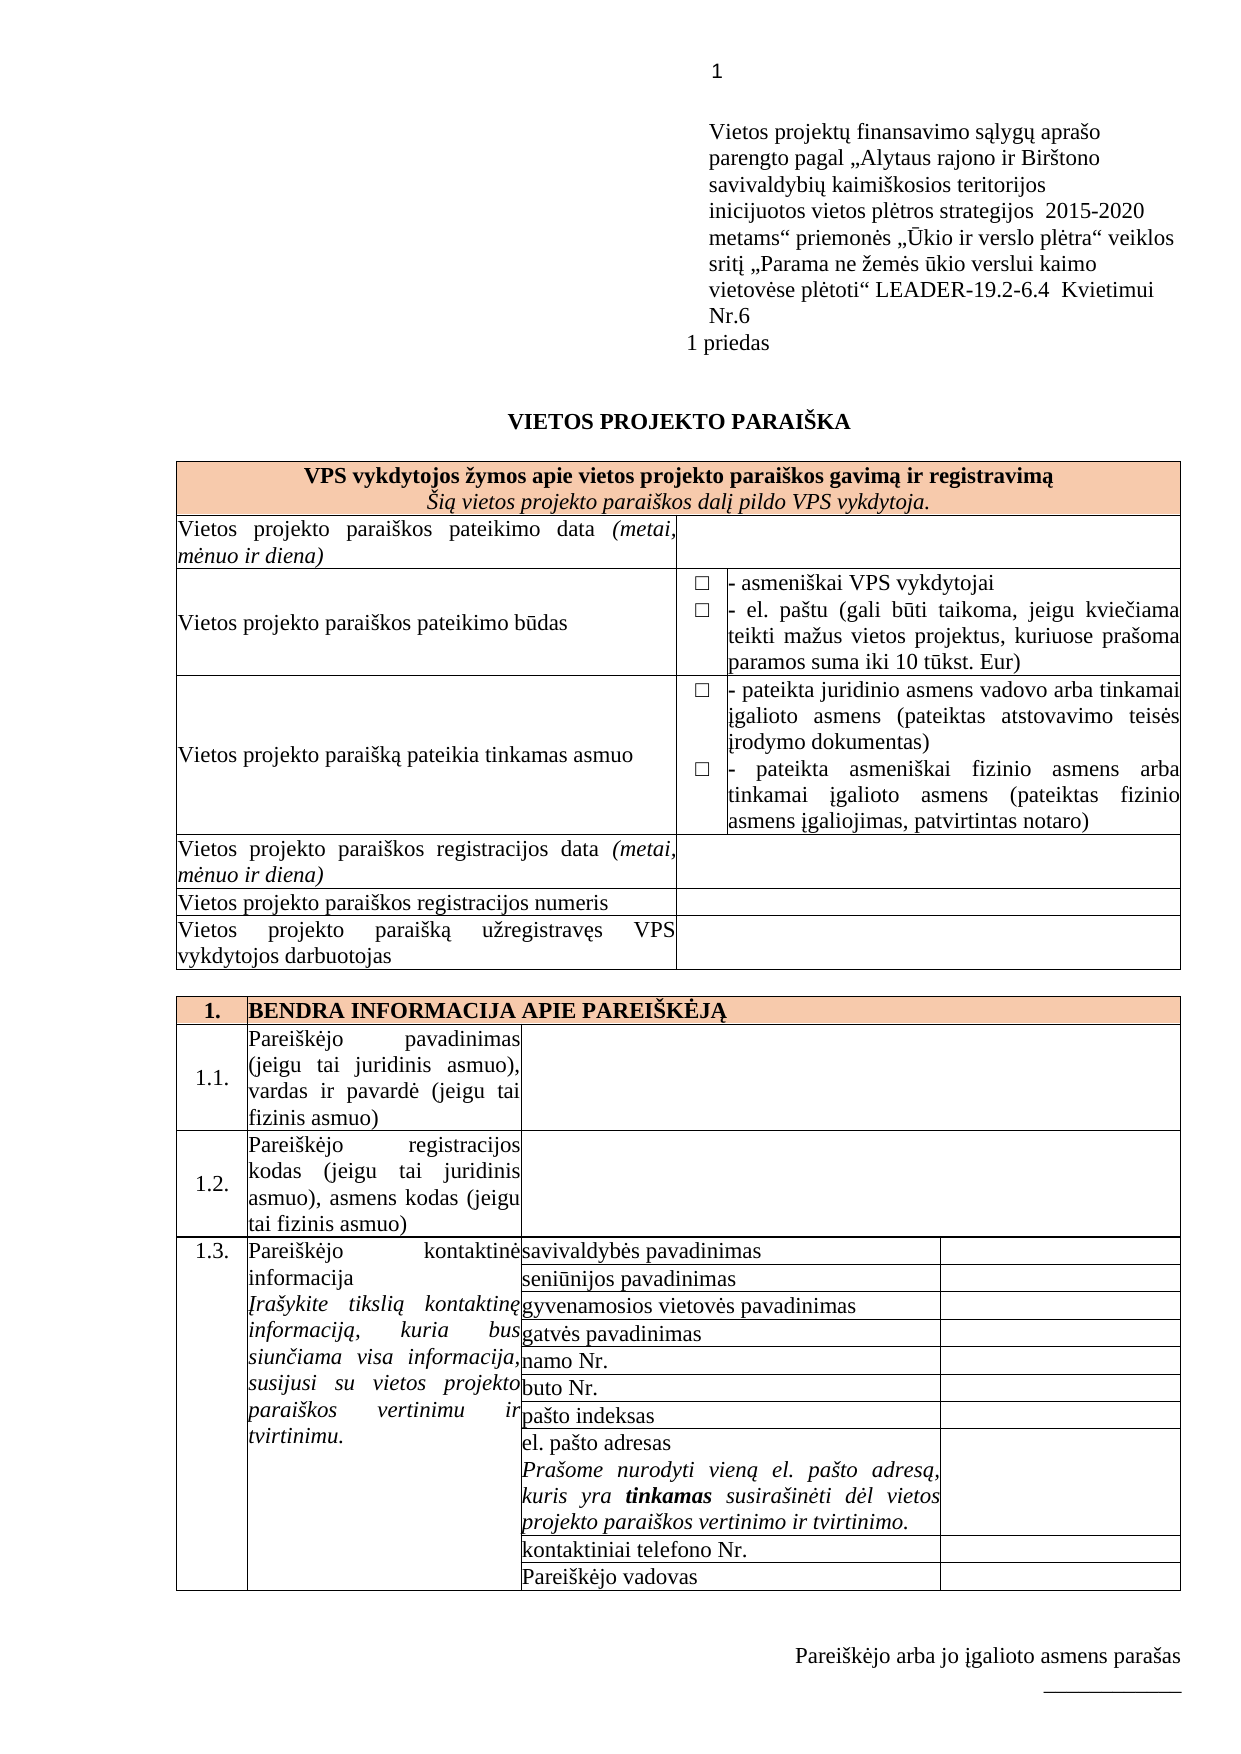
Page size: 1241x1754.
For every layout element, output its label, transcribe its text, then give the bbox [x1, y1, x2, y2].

table_cell [522, 1025, 1180, 1130]
table_cell savivaldybės pavadinimas [522, 1238, 940, 1264]
table_cell Pareiškėjo pavadinimas (jeigu tai juridinis asmuo), vardas ir pavardė (jeigu tai fizinis asmuo) [248, 1025, 521, 1130]
table_header VPS vykdytojos žymos apie vietos projekto paraiškos gavimą ir registravimą Šią vietos projekto paraiškos dalį pildo VPS vykdytoja. [177, 462, 1180, 514]
table_cell [677, 916, 1180, 969]
table_cell [941, 1375, 1180, 1401]
table_cell Pareiškėjo registracijos kodas (jeigu tai juridinis asmuo), asmens kodas (jeigu tai fizinis asmuo) [248, 1131, 521, 1236]
table_header 1. [177, 997, 247, 1023]
table_cell [941, 1402, 1180, 1428]
table_cell [941, 1320, 1180, 1346]
table_cell Vietos projekto paraišką užregistravęs VPS vykdytojos darbuotojas [177, 916, 676, 969]
table_cell namo Nr. [522, 1347, 940, 1373]
table_cell Vietos projekto paraiškos pateikimo būdas [177, 569, 676, 675]
table_cell 1.2. [177, 1131, 247, 1236]
text VIETOS PROJEKTO PARAIŠKA [177, 408, 1181, 434]
table_cell Pareiškėjo kontaktinė informacija Įrašykite tikslią kontaktinę informaciją, kuria bus siunčiama visa informacija, susijusi su vietos projekto paraiškos vertinimu ir tvirtinimu. [248, 1238, 521, 1589]
table_cell gyvenamosios vietovės pavadinimas [522, 1292, 940, 1319]
table_cell [941, 1429, 1180, 1535]
table_cell [677, 516, 1180, 568]
table_cell 1.3. [177, 1238, 247, 1589]
table_cell [677, 835, 1180, 888]
table_cell 1.1. [177, 1025, 247, 1130]
table_cell [941, 1347, 1180, 1373]
table_cell [941, 1265, 1180, 1291]
table_cell kontaktiniai telefono Nr. [522, 1536, 940, 1562]
table_cell Vietos projekto paraiškos registracijos numeris [177, 889, 676, 915]
table_cell Vietos projekto paraišką pateikia tinkamas asmuo [177, 676, 676, 834]
table_cell [677, 889, 1180, 915]
table_header BENDRA INFORMACIJA APIE PAREIŠKĖJĄ [248, 997, 1180, 1023]
table_cell [941, 1563, 1180, 1589]
table_cell Vietos projekto paraiškos pateikimo data (metai, mėnuo ir diena) [177, 516, 676, 568]
text Vietos projektų finansavimo sąlygų aprašo parengto pagal „Alytaus rajono ir Birštono savivaldybių kaimiškosios teritorijos [709, 118, 1181, 197]
table_cell □ □ [677, 569, 727, 675]
table_cell pašto indeksas [522, 1402, 940, 1428]
table_cell seniūnijos pavadinimas [522, 1265, 940, 1291]
table_cell gatvės pavadinimas [522, 1320, 940, 1346]
table_cell buto Nr. [522, 1375, 940, 1401]
table_cell [941, 1238, 1180, 1264]
text inicijuotos vietos plėtros strategijos 2015-2020 metams“ priemonės „Ūkio ir verslo plėtra“ veiklos sritį „Parama ne žemės ūkio verslui kaimo vietovėse plėtoti“ LEADER-19.2-6.4 Kvietimui Nr.6 [709, 197, 1181, 329]
table_cell - pateikta juridinio asmens vadovo arba tinkamai įgalioto asmens (pateiktas atstovavimo teisės įrodymo dokumentas) - pateikta asmeniškai fizinio asmens arba tinkamai įgalioto asmens (pateiktas fizinio asmens įgaliojimas, patvirtintas notaro) [728, 676, 1180, 834]
table_cell [941, 1292, 1180, 1319]
table_cell [941, 1536, 1180, 1562]
table_cell [522, 1131, 1180, 1236]
table_cell Vietos projekto paraiškos registracijos data (metai, mėnuo ir diena) [177, 835, 676, 888]
table_cell el. pašto adresas Prašome nurodyti vieną el. pašto adresą, kuris yra tinkamas susirašinėti dėl vietos projekto paraiškos vertinimo ir tvirtinimo. [522, 1429, 940, 1535]
text 1 priedas [177, 329, 1181, 355]
table_cell □ □ [677, 676, 727, 834]
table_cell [522, 1563, 940, 1589]
table_cell - asmeniškai VPS vykdytojai - el. paštu (gali būti taikoma, jeigu kviečiama teikti mažus vietos projektus, kuriuose prašoma paramos suma iki 10 tūkst. Eur) [728, 569, 1180, 675]
